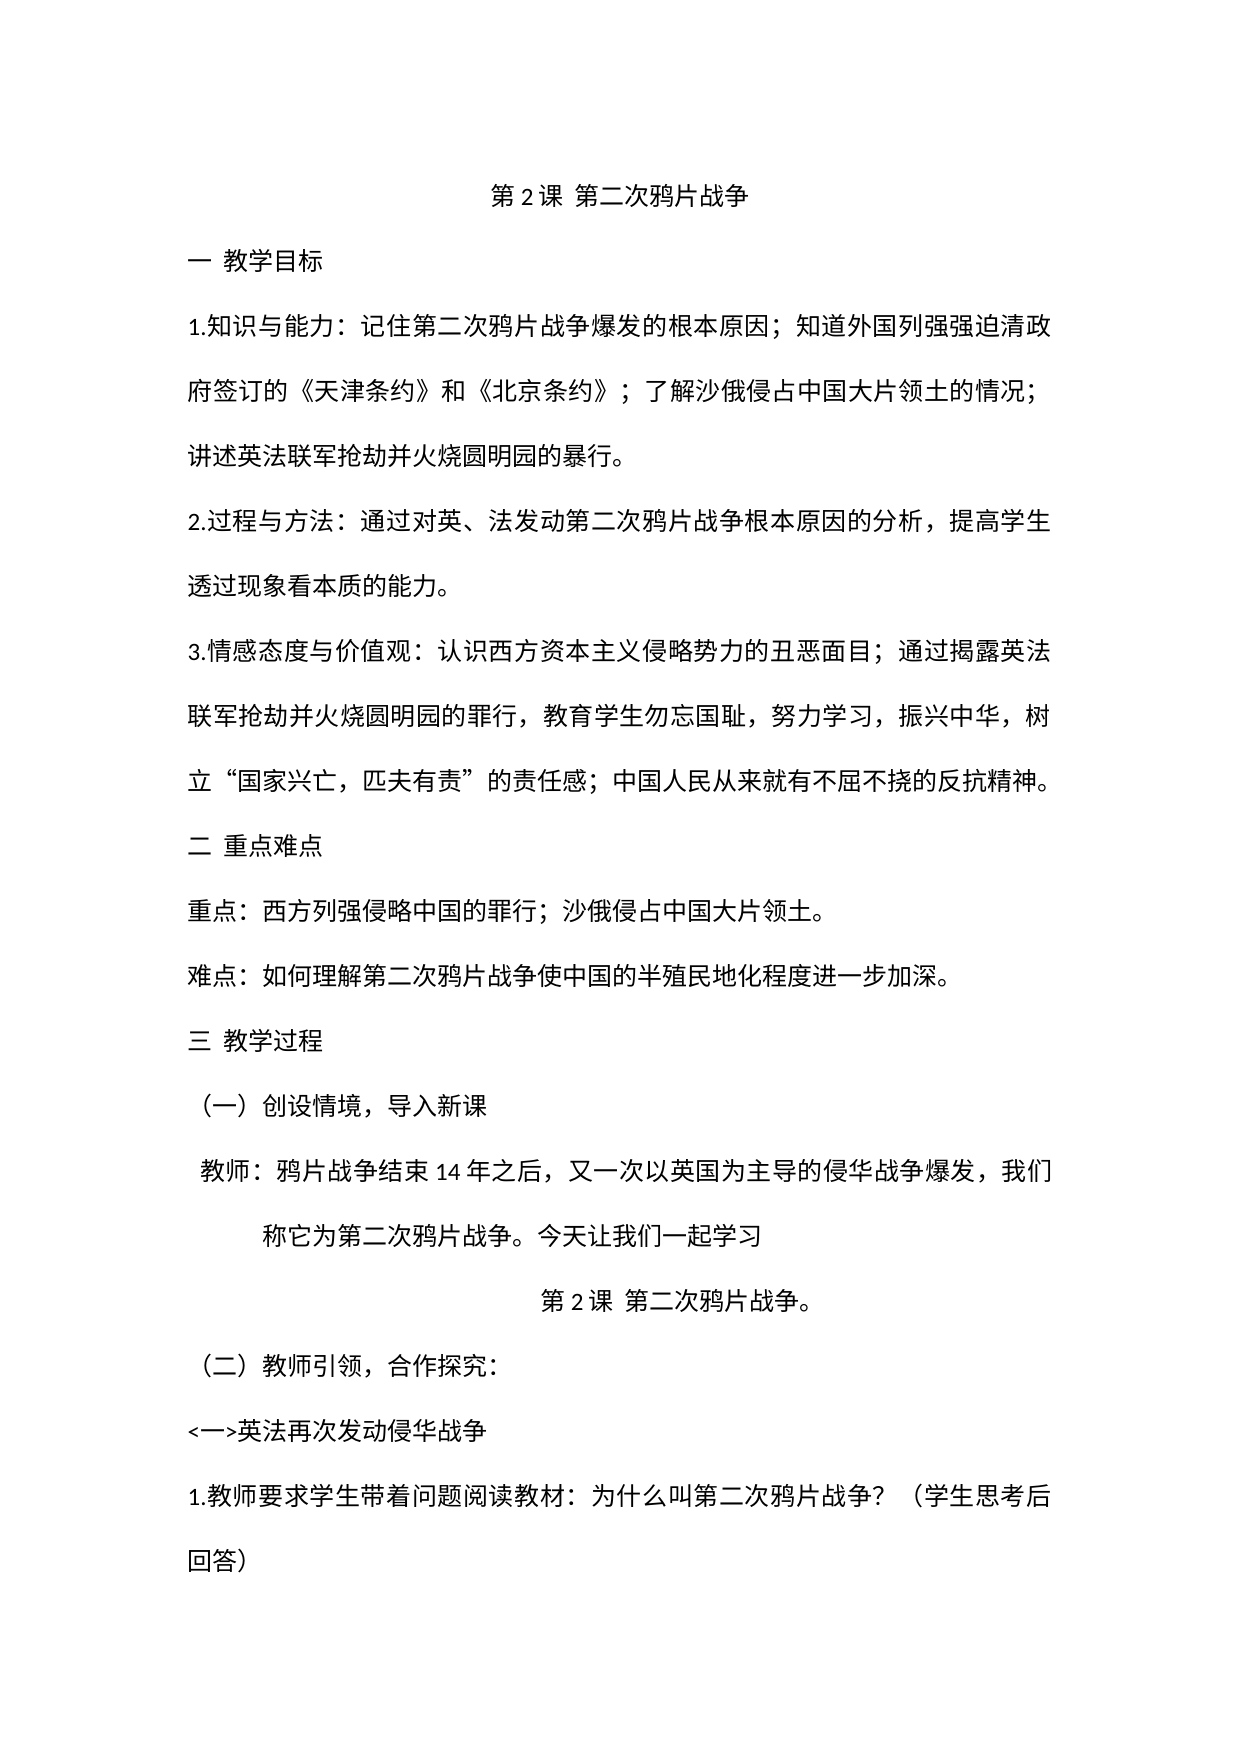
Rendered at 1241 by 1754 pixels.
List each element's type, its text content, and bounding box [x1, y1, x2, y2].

text 1.知识与能力：记住第二次鸦片战争爆发的根本原因；知道外国列强强迫清政府签订的《天津条约》和《北京条约》；了解沙俄侵占中国大片领土的情况；讲述英法联军抢劫并火烧圆明园的暴行。 [187, 292, 1053, 487]
text <一>英法再次发动侵华战争 [187, 1397, 1053, 1462]
text （一）创设情境，导入新课 [187, 1072, 1053, 1137]
text 难点：如何理解第二次鸦片战争使中国的半殖民地化程度进一步加深。 [187, 942, 1053, 1007]
text 3.情感态度与价值观：认识西方资本主义侵略势力的丑恶面目；通过揭露英法联军抢劫并火烧圆明园的罪行，教育学生勿忘国耻，努力学习，振兴中华，树立“国家兴亡，匹夫有责”的责任感；中国人民从来就有不屈不挠的反抗精神。 [187, 617, 1053, 812]
text 1.教师要求学生带着问题阅读教材：为什么叫第二次鸦片战争？（学生思考后回答） [187, 1462, 1053, 1592]
text 第2课 第二次鸦片战争 [187, 162, 1053, 227]
text 教师：鸦片战争结束14年之后，又一次以英国为主导的侵华战争爆发，我们称它为第二次鸦片战争。今天让我们一起学习 [200, 1137, 1053, 1267]
text 二 重点难点 [187, 812, 1053, 877]
text 重点：西方列强侵略中国的罪行；沙俄侵占中国大片领土。 [187, 877, 1053, 942]
text 三 教学过程 [187, 1007, 1053, 1072]
text 2.过程与方法：通过对英、法发动第二次鸦片战争根本原因的分析，提高学生透过现象看本质的能力。 [187, 487, 1053, 617]
text 一 教学目标 [187, 227, 1053, 292]
text 第2课 第二次鸦片战争。 [250, 1267, 1053, 1332]
text （二）教师引领，合作探究： [187, 1332, 1053, 1397]
